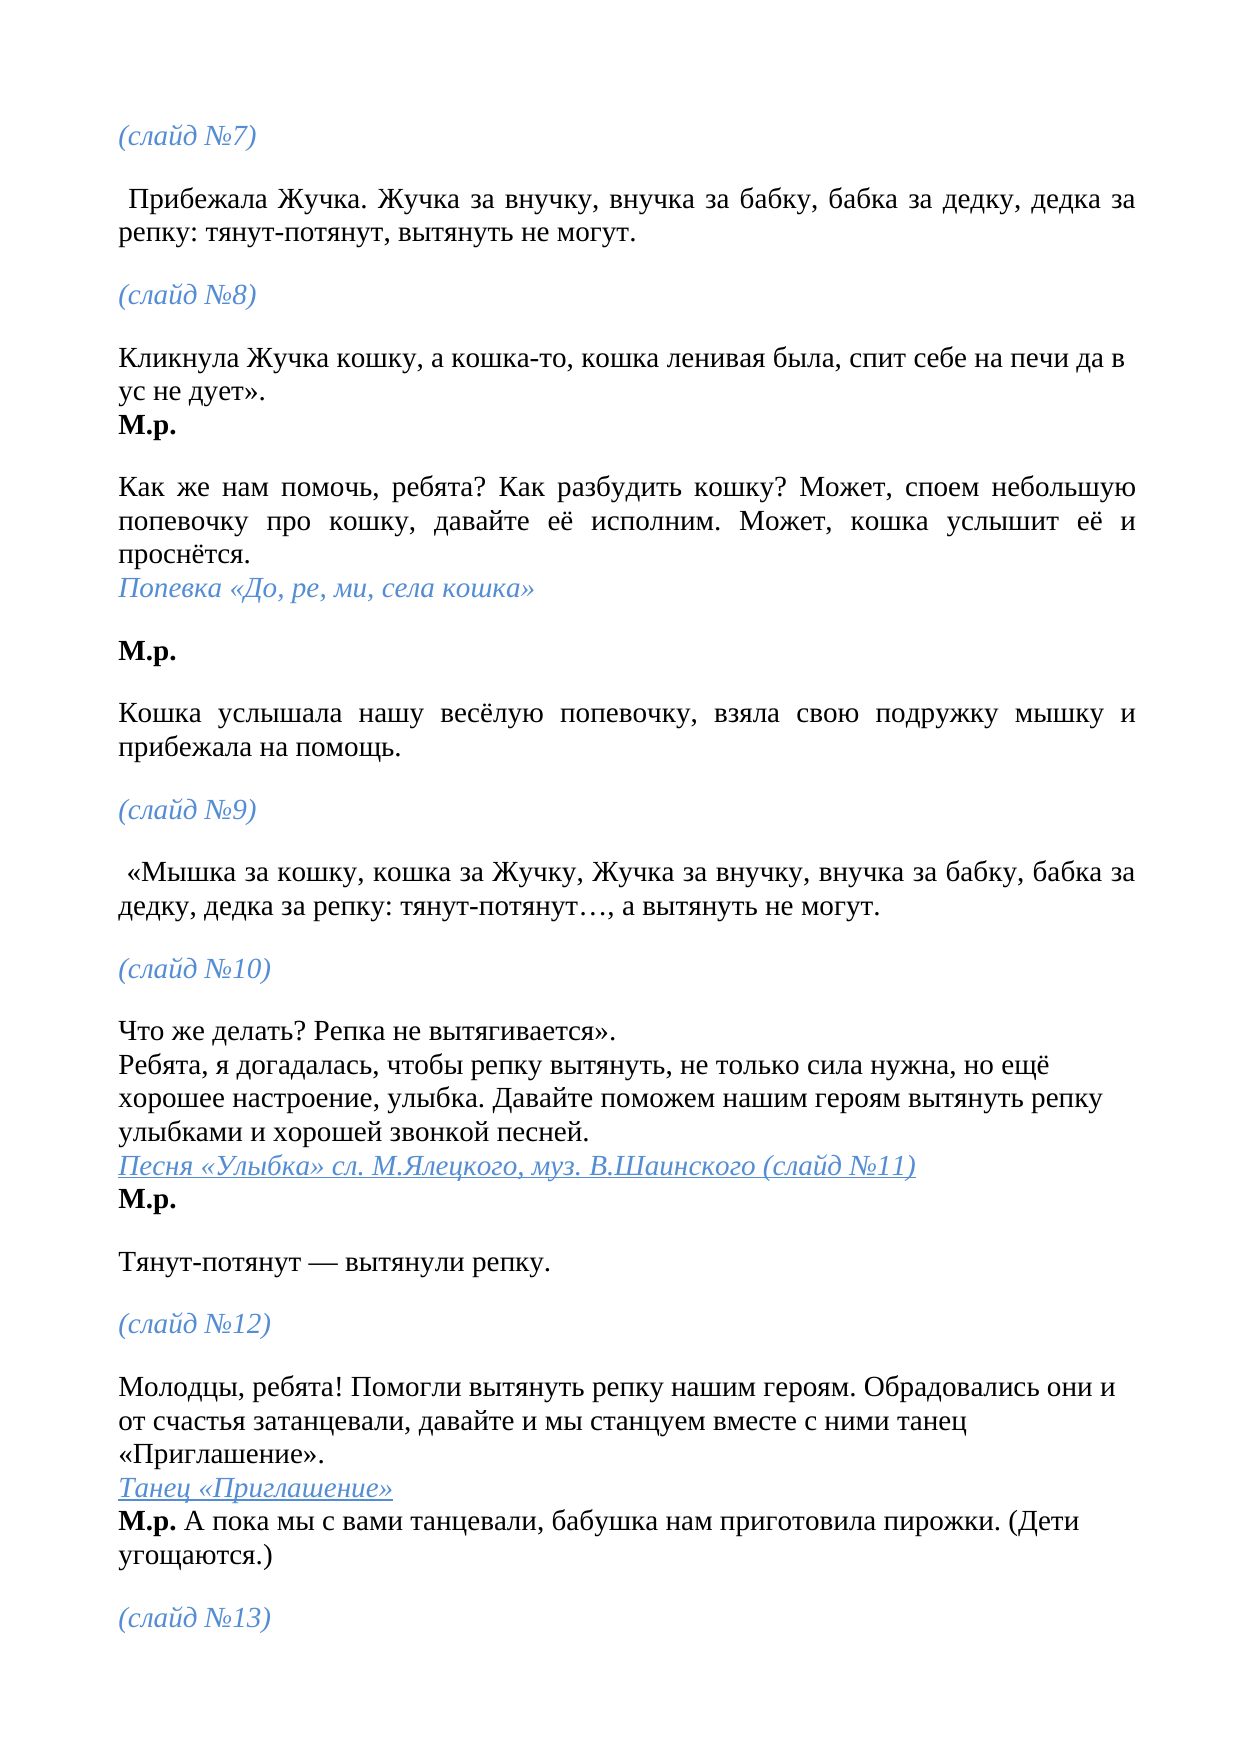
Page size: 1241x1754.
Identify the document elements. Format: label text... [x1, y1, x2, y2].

text (слайд №12) [118, 1307, 1137, 1340]
text (слайд №13) [118, 1600, 1137, 1633]
text (слайд №7) [118, 118, 1137, 152]
text (слайд №9) [118, 792, 1137, 825]
text Тянут-потянут — вытянули репку. [118, 1244, 1137, 1277]
text (слайд №10) [118, 951, 1137, 984]
text Как же нам помочь, ребята? Как разбудить кошку? Может, споем небольшую попевочку про кошку, давайте её исполним. Может, кошка услышит её и проснётся. Попевка «До, ре, ми, села кошка» [118, 469, 1137, 604]
text Что же делать? Репка не вытягивается». Ребята, я догадалась, чтобы репку вытянуть, не только сила нужна, но ещё хорошее настроение, улыбка. Давайте поможем нашим героям вытянуть репку улыбками и хорошей звонкой песней. Песня «Улыбка» сл. М.Ялецкого, муз. В.Шаинского (слайд №11) М.р. [118, 1013, 1137, 1215]
text Прибежала Жучка. Жучка за внучку, внучка за бабку, бабка за дедку, дедка за репку: тянут-потянут, вытянуть не могут. [118, 181, 1137, 248]
text (слайд №8) [118, 277, 1137, 311]
text Кликнула Жучка кошку, а кошка-то, кошка ленивая была, спит себе на печи да в ус не дует». М.р. [118, 340, 1137, 440]
text Молодцы, ребята! Помогли вытянуть репку нашим героям. Обрадовались они и от счастья затанцевали, давайте и мы станцуем вместе с ними танец «Приглашение». Танец «Приглашение» М.р. А пока мы с вами танцевали, бабушка нам приготовила пирожки. (Дети угощаются.) [118, 1369, 1137, 1571]
text М.р. [118, 633, 1137, 666]
text «Мышка за кошку, кошка за Жучку, Жучка за внучку, внучка за бабку, бабка за дедку, дедка за репку: тянут-потянут…, а вытянуть не могут. [118, 854, 1137, 922]
text Кошка услышала нашу весёлую попевочку, взяла свою подружку мышку и прибежала на помощь. [118, 696, 1137, 763]
